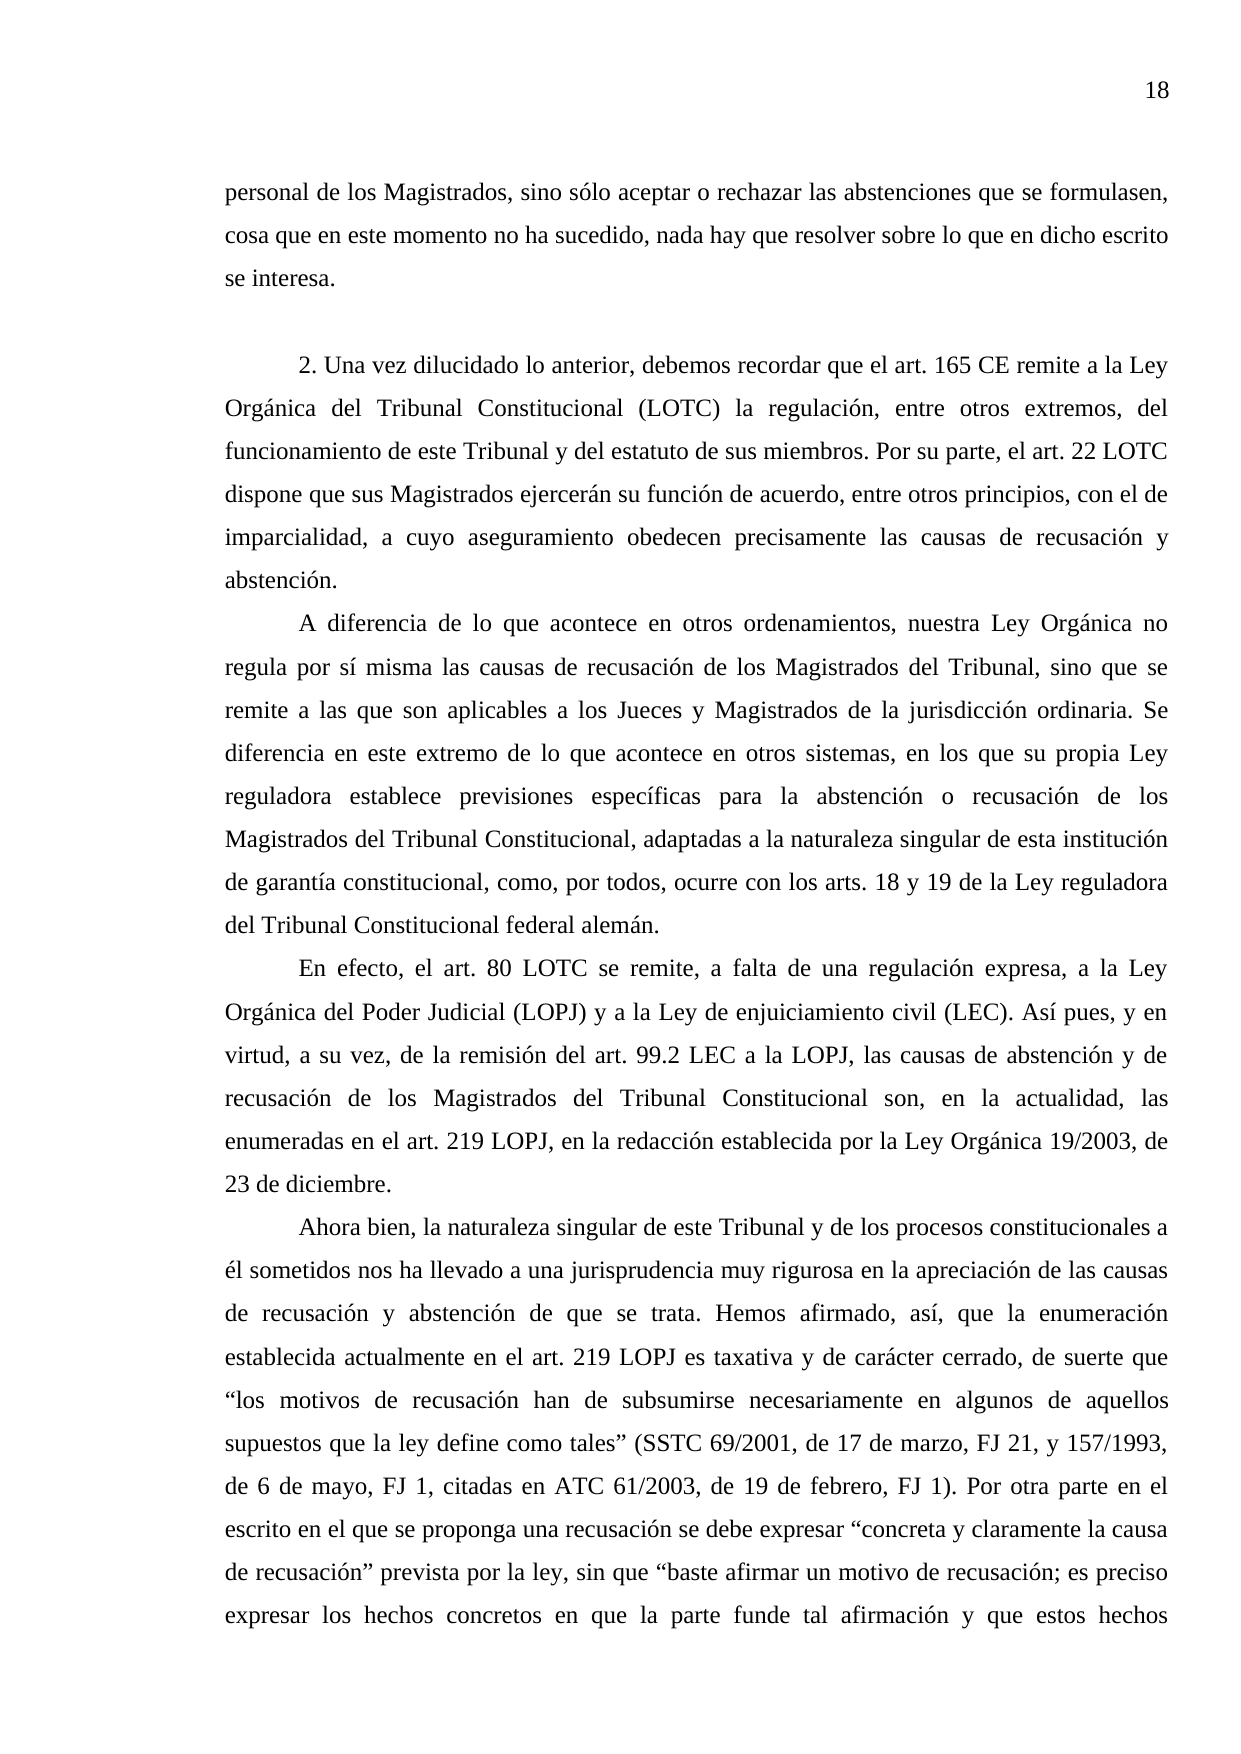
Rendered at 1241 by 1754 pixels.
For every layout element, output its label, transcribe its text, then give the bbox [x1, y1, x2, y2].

text En efecto, el art. 80 LOTC se remite, a falta de una regulación expresa, a la Ley Orgánica del Poder Judicial (LOPJ) y a la Ley de enjuiciamiento civil (LEC). Así pues, y en virtud, a su vez, de la remisión del art. 99.2 LEC a la LOPJ, las causas de abstención y de recusación de los Magistrados del Tribunal Constitucional son, en la actualidad, las enumeradas en el art. 219 LOPJ, en la redacción establecida por la Ley Orgánica 19/2003, de 23 de diciembre. [224, 953, 1169, 1198]
text A diferencia de lo que acontece en otros ordenamientos, nuestra Ley Orgánica no regula por sí misma las causas de recusación de los Magistrados del Tribunal, sino que se remite a las que son aplicables a los Jueces y Magistrados de la jurisdicción ordinaria. Se diferencia en este extremo de lo que acontece en otros sistemas, en los que su propia Ley reguladora establece previsiones específicas para la abstención o recusación de los Magistrados del Tribunal Constitucional, adaptadas a la naturaleza singular de esta institución de garantía constitucional, como, por todos, ocurre con los arts. 18 y 19 de la Ley reguladora del Tribunal Constitucional federal alemán. [224, 608, 1169, 939]
text 2. Una vez dilucidado lo anterior, debemos recordar que el art. 165 CE remite a la Ley Orgánica del Tribunal Constitucional (LOTC) la regulación, entre otros extremos, del funcionamiento de este Tribunal y del estatuto de sus miembros. Por su parte, el art. 22 LOTC dispone que sus Magistrados ejercerán su función de acuerdo, entre otros principios, con el de imparcialidad, a cuyo aseguramiento obedecen precisamente las causas de recusación y abstención. [224, 350, 1169, 594]
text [224, 177, 1169, 292]
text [224, 1212, 1169, 1629]
